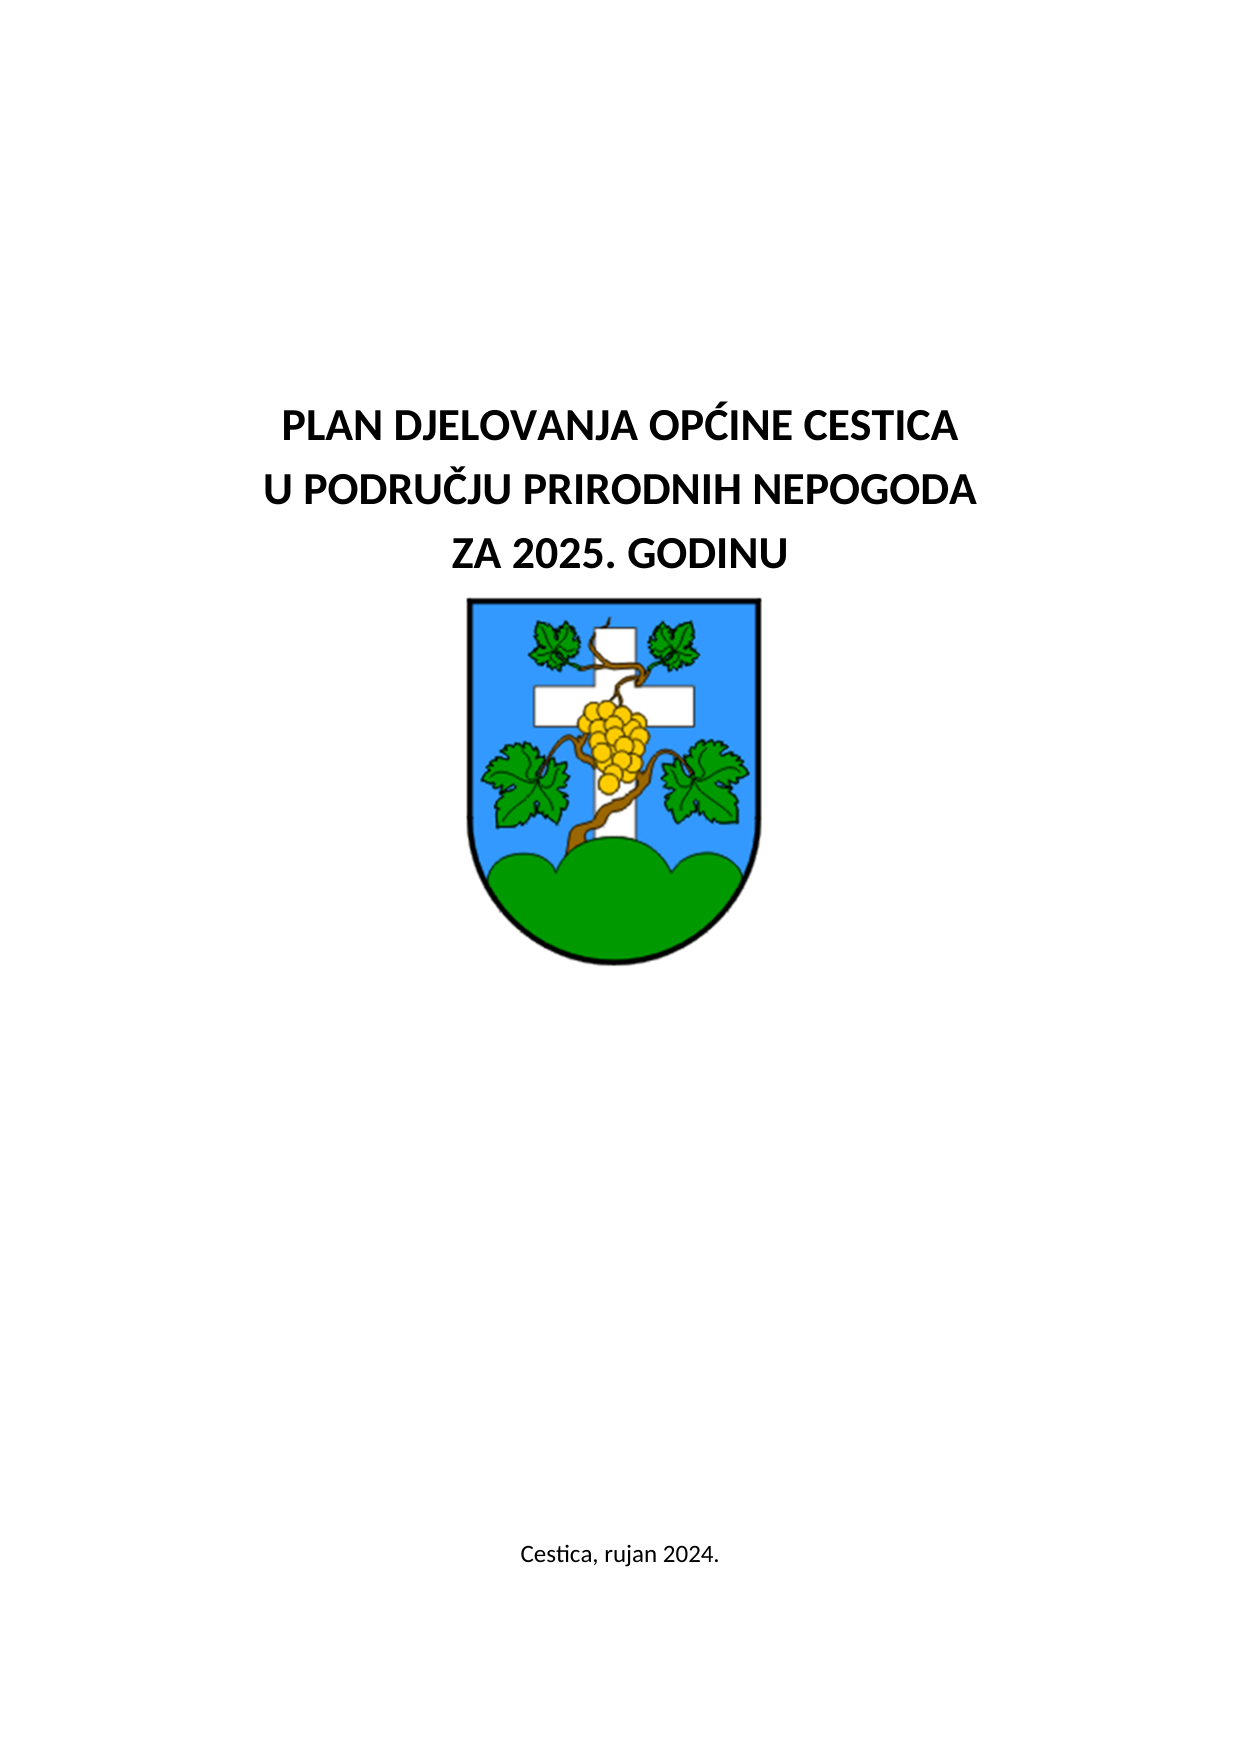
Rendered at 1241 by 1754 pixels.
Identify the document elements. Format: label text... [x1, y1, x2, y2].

picture [460, 588, 780, 974]
text U PODRUČJU PRIRODNIH NEPOGODA [148, 460, 1093, 516]
text PLAN DJELOVANJA OPĆINE CESTICA [148, 396, 1093, 451]
text ZA 2025. GODINU [148, 524, 1093, 580]
text Cestica, rujan 2024. [148, 1538, 1093, 1568]
